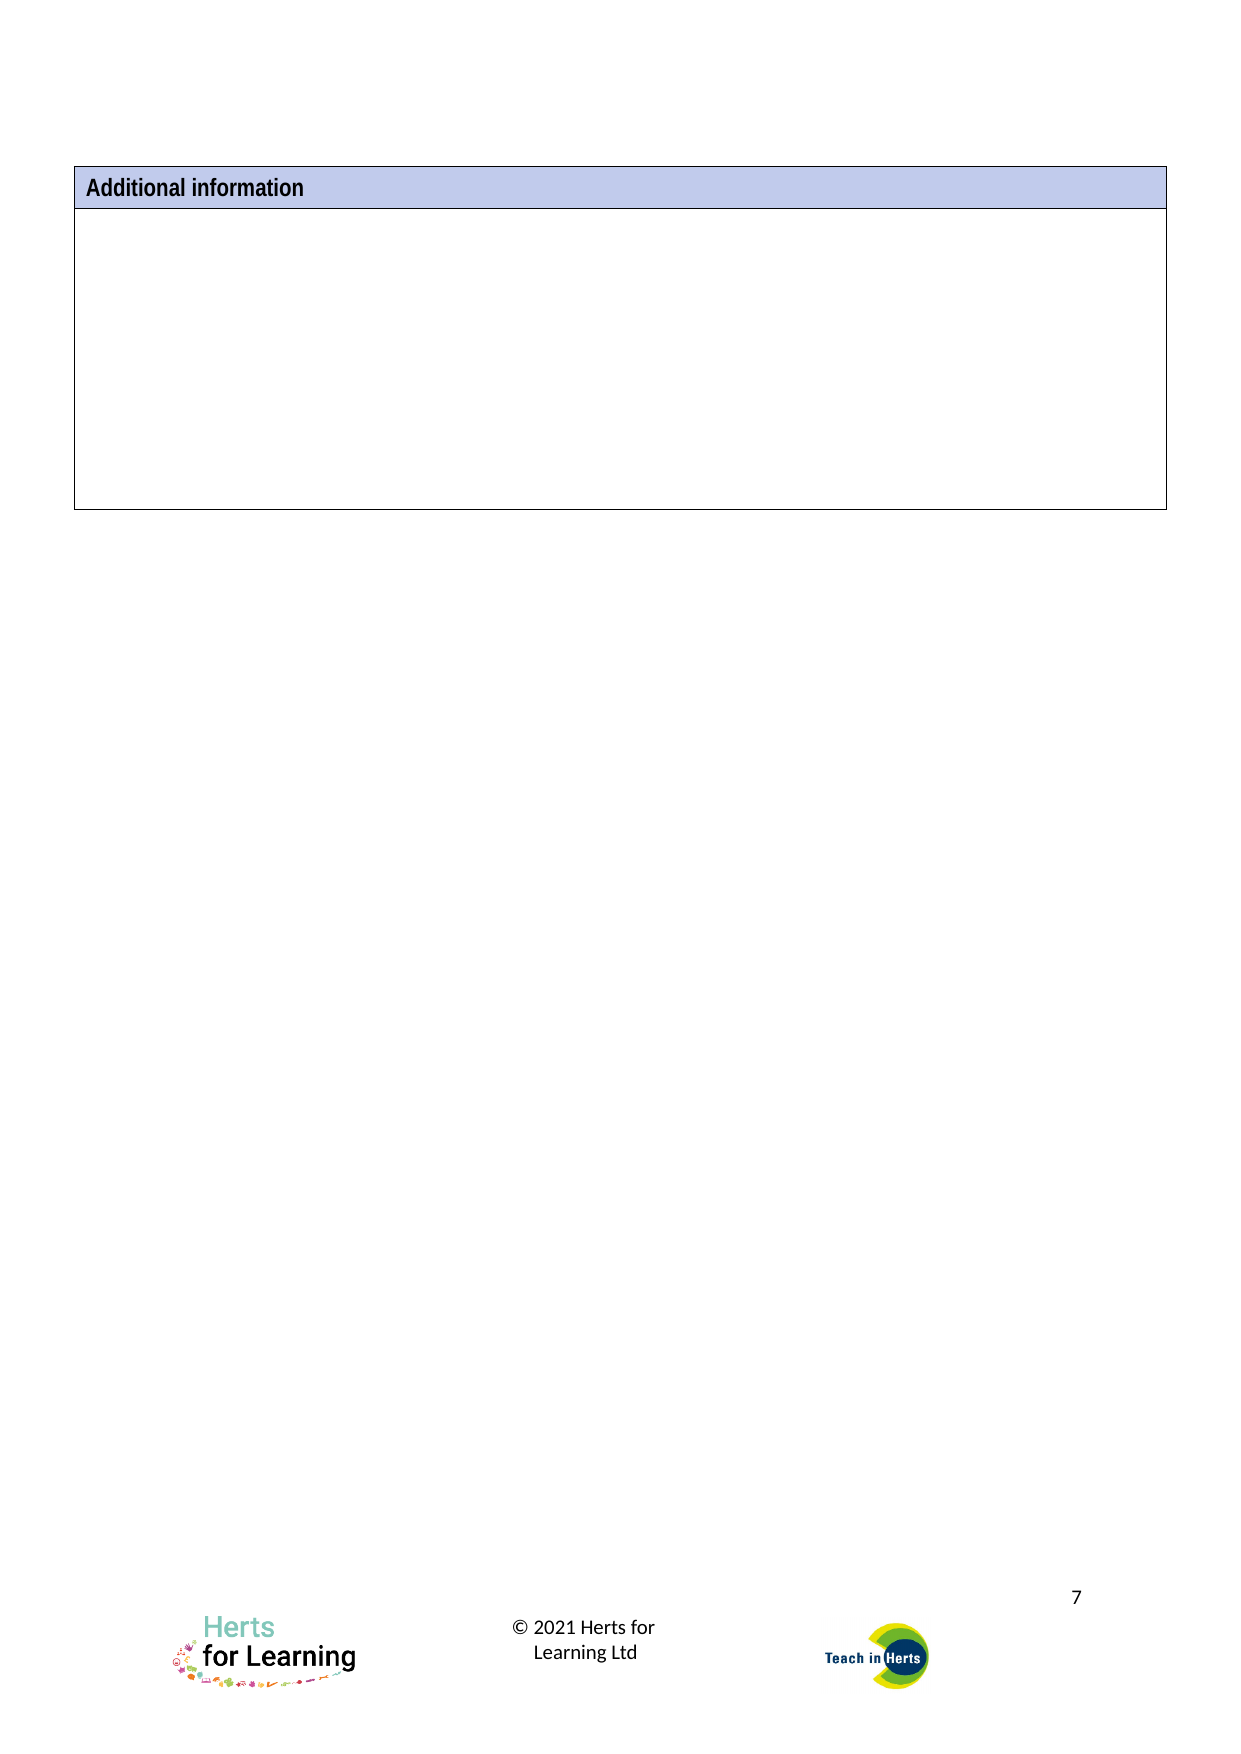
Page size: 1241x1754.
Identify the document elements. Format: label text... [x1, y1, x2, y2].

table_header Additional information [75, 167, 1166, 208]
table_cell [75, 209, 1166, 509]
picture [819, 1617, 932, 1693]
picture [166, 1613, 357, 1689]
